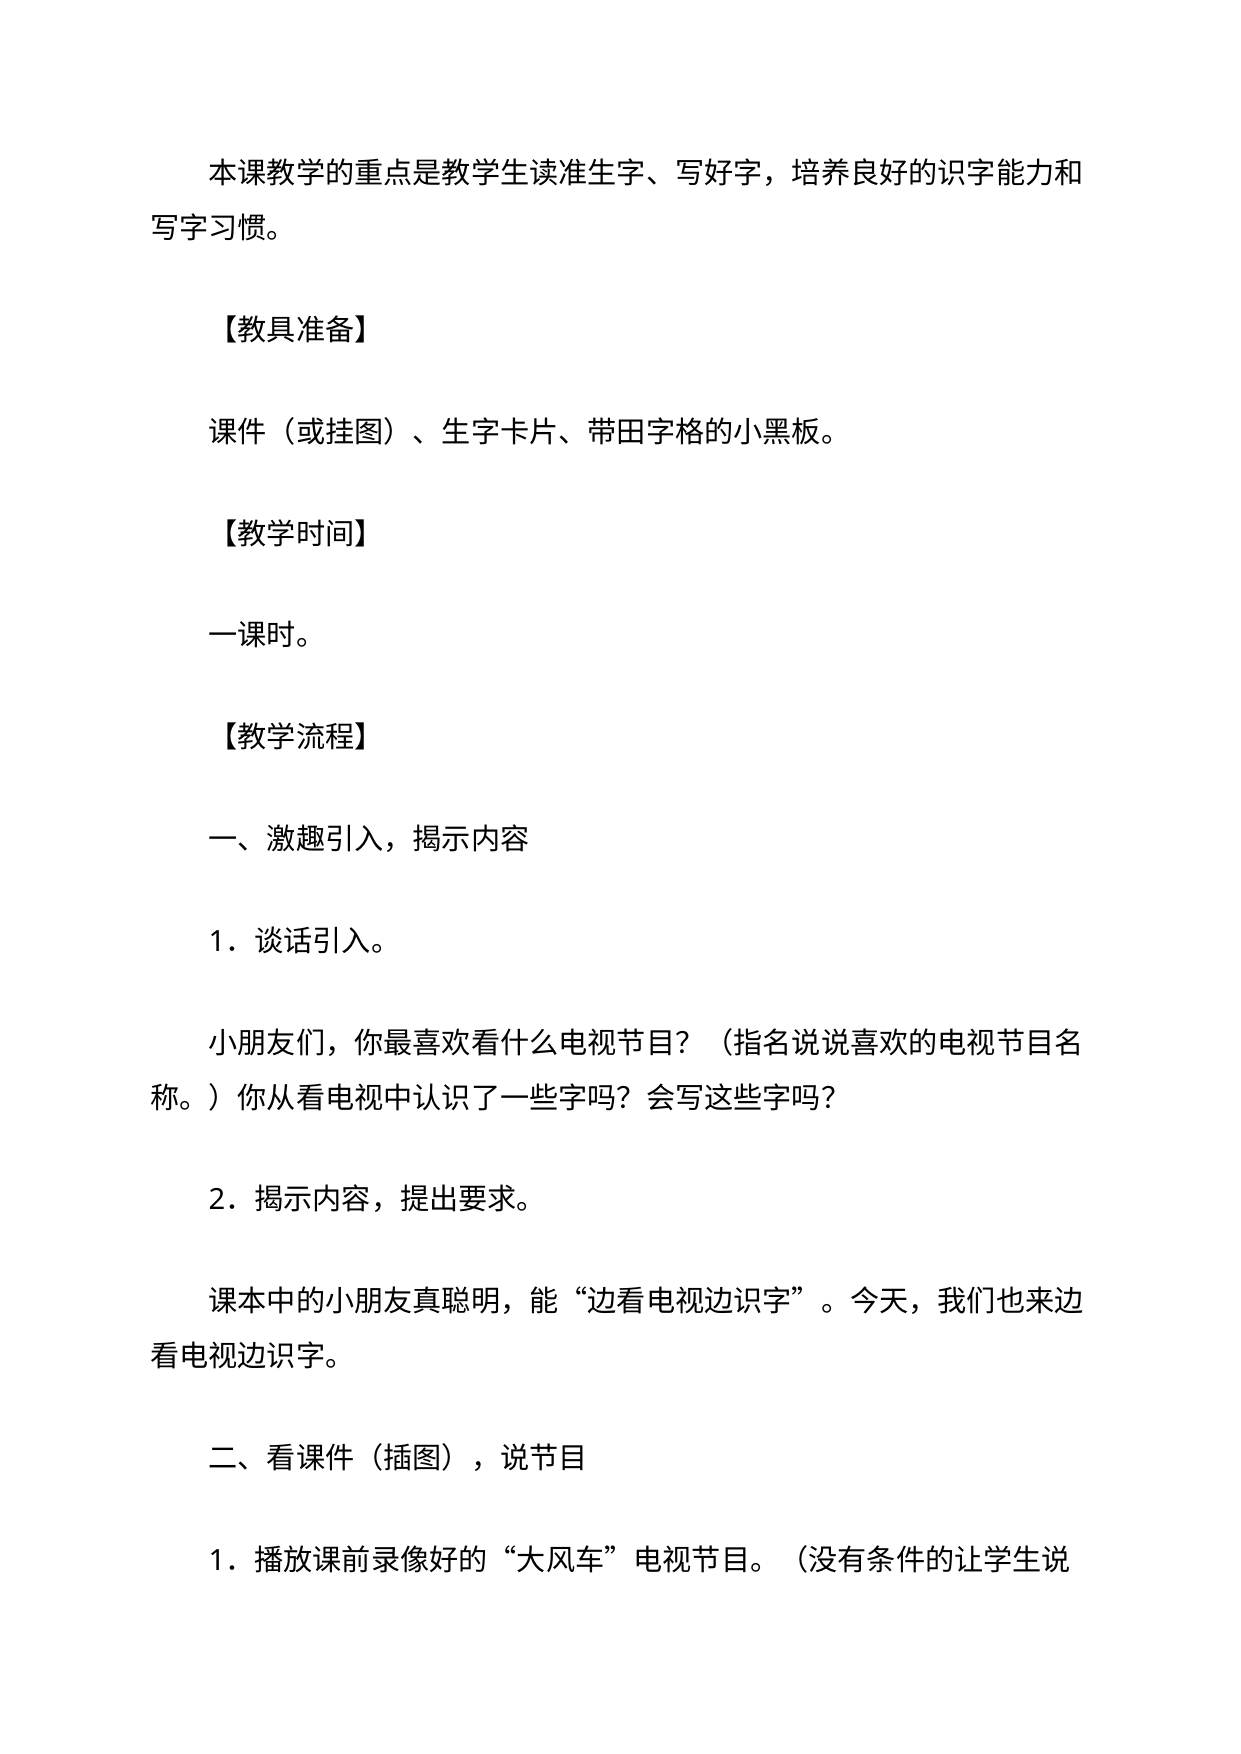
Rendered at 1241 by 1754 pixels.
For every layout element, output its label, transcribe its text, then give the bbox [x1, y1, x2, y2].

text 2．揭示内容，提出要求。 [150, 1176, 1090, 1218]
text 一、激趣引入，揭示内容 [150, 816, 1090, 858]
text 二、看课件（插图），说节目 [150, 1434, 1090, 1477]
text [150, 1536, 1090, 1579]
text 小朋友们，你最喜欢看什么电视节目？（指名说说喜欢的电视节目名称。）你从看电视中认识了一些字吗？会写这些字吗？ [150, 1019, 1090, 1116]
text 一课时。 [150, 612, 1090, 654]
text 课件（或挂图）、生字卡片、带田字格的小黑板。 [150, 408, 1090, 451]
text 【教学流程】 [150, 714, 1090, 756]
text 【教具准备】 [150, 307, 1090, 349]
text 【教学时间】 [150, 510, 1090, 552]
text 课本中的小朋友真聪明，能“边看电视边识字”。今天，我们也来边看电视边识字。 [150, 1278, 1090, 1375]
text 1．谈话引入。 [150, 917, 1090, 960]
text 本课教学的重点是教学生读准生字、写好字，培养良好的识字能力和写字习惯。 [150, 150, 1090, 247]
